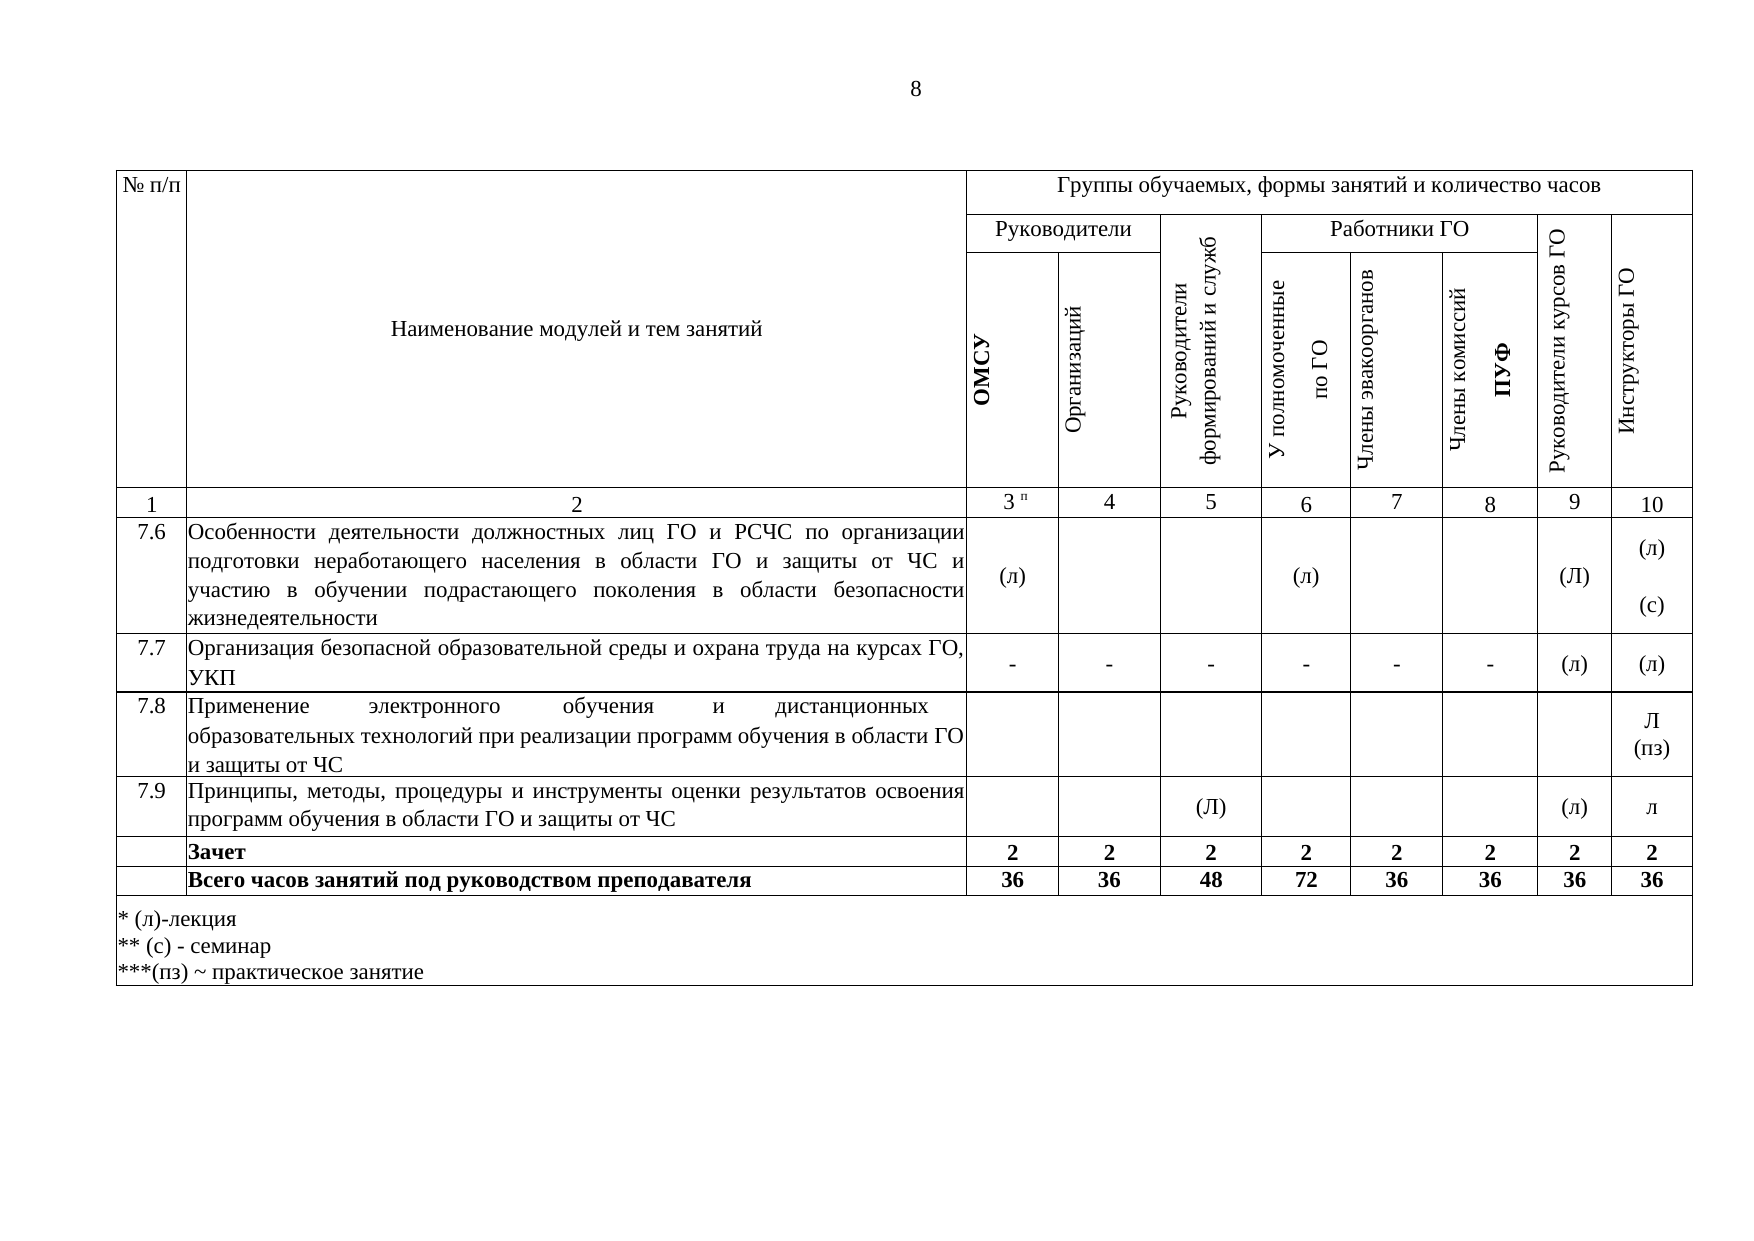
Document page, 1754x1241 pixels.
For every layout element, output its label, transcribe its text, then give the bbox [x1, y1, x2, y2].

table_cell (Л) [1538, 518, 1611, 633]
table_cell [1161, 693, 1261, 776]
table_cell 36 [1059, 867, 1160, 895]
table_cell Руководители формирований и служб [1161, 215, 1261, 487]
table_cell Члены эвакоорганов [1351, 253, 1442, 487]
table_cell 36 [1538, 867, 1611, 895]
table_cell [1262, 693, 1350, 776]
table_cell 2 [967, 837, 1058, 866]
table_cell 2 [1612, 837, 1692, 866]
table_cell 7.6 [117, 518, 186, 633]
table_cell Принципы, методы, процедуры и инструменты оценки результатов освоения программ обучения в области ГО и защиты от ЧС [187, 777, 966, 836]
table_cell (л) (с) [1612, 518, 1692, 633]
table_cell - [1351, 634, 1442, 691]
table_cell Работники ГО [1262, 215, 1537, 252]
table_cell Всего часов занятий под руководством преподавателя [187, 867, 966, 895]
table_cell 2 [1538, 837, 1611, 866]
table_cell [1161, 518, 1261, 633]
table_cell 5 [1161, 488, 1261, 517]
table_cell ОМСУ [967, 253, 1058, 487]
table_cell 72 [1262, 867, 1350, 895]
table_cell 9 [1538, 488, 1611, 517]
table_cell (Л) [1161, 777, 1261, 836]
table_cell [117, 837, 186, 866]
table_cell - [1161, 634, 1261, 691]
table_cell [1059, 777, 1160, 836]
table_cell Инструкторы ГО [1612, 215, 1692, 487]
table_cell (л) [1538, 634, 1611, 691]
table_cell (л) [1538, 777, 1611, 836]
table_cell 7 [1351, 488, 1442, 517]
table_cell [967, 777, 1058, 836]
table_cell 10 [1612, 488, 1692, 517]
table_cell [1443, 693, 1537, 776]
table_cell [117, 867, 186, 895]
table_cell [1262, 777, 1350, 836]
table_cell (л) [967, 518, 1058, 633]
table_cell 36 [967, 867, 1058, 895]
table_cell [967, 693, 1058, 776]
table_cell л [1612, 777, 1692, 836]
table_cell 36 [1443, 867, 1537, 895]
table_cell - [967, 634, 1058, 691]
table_cell 7.8 [117, 693, 186, 776]
table_cell [1059, 693, 1160, 776]
table_cell [1351, 518, 1442, 633]
table_cell 1 [117, 488, 186, 517]
table_cell - [1262, 634, 1350, 691]
table_cell * (л)-лекция ** (с) - семинар ***(пз) ~ практическое занятие [117, 896, 1692, 984]
table_cell 8 [1443, 488, 1537, 517]
table_cell [1351, 693, 1442, 776]
table_cell Организаций [1059, 253, 1160, 487]
table_cell Зачет [187, 837, 966, 866]
table_cell 2 [187, 488, 966, 517]
table_cell 7.7 [117, 634, 186, 691]
table_header Группы обучаемых, формы занятий и количество часов [967, 171, 1692, 214]
table_header № п/п [117, 171, 186, 487]
table_cell 6 [1262, 488, 1350, 517]
table_cell Руководители [967, 215, 1160, 252]
table_cell [1538, 693, 1611, 776]
table_cell Организация безопасной образовательной среды и охрана труда на курсах ГО, УКП [187, 634, 966, 691]
table_cell 7.9 [117, 777, 186, 836]
table_cell 4 [1059, 488, 1160, 517]
table_cell Л (пз) [1612, 693, 1692, 776]
table_cell - [1443, 634, 1537, 691]
table_cell У полномоченные по ГО [1262, 253, 1350, 487]
table_cell 3 п [967, 488, 1058, 517]
table_cell 2 [1059, 837, 1160, 866]
table_cell Применение электронного обучения и дистанционных образовательных технологий при реализации программ обучения в области ГО и защиты от ЧС [187, 693, 966, 776]
table_cell [1443, 777, 1537, 836]
table_cell 2 [1351, 837, 1442, 866]
table_cell [1059, 518, 1160, 633]
table_cell 36 [1612, 867, 1692, 895]
table_cell [1443, 518, 1537, 633]
table_cell 36 [1351, 867, 1442, 895]
table_cell Члены комиссий ПУФ [1443, 253, 1537, 487]
table_cell [1351, 777, 1442, 836]
table_header Наименование модулей и тем занятий [187, 171, 966, 487]
table_cell 2 [1161, 837, 1261, 866]
table_cell (л) [1262, 518, 1350, 633]
table_cell 48 [1161, 867, 1261, 895]
table_cell 2 [1262, 837, 1350, 866]
table_cell (л) [1612, 634, 1692, 691]
table_cell 2 [1443, 837, 1537, 866]
table_cell Особенности деятельности должностных лиц ГО и РСЧС по организации подготовки неработающего населения в области ГО и защиты от ЧС и участию в обучении подрастающего поколения в области безопасности жизнедеятельности [187, 518, 966, 633]
table_cell Руководители курсов ГО [1538, 215, 1611, 487]
table_cell - [1059, 634, 1160, 691]
